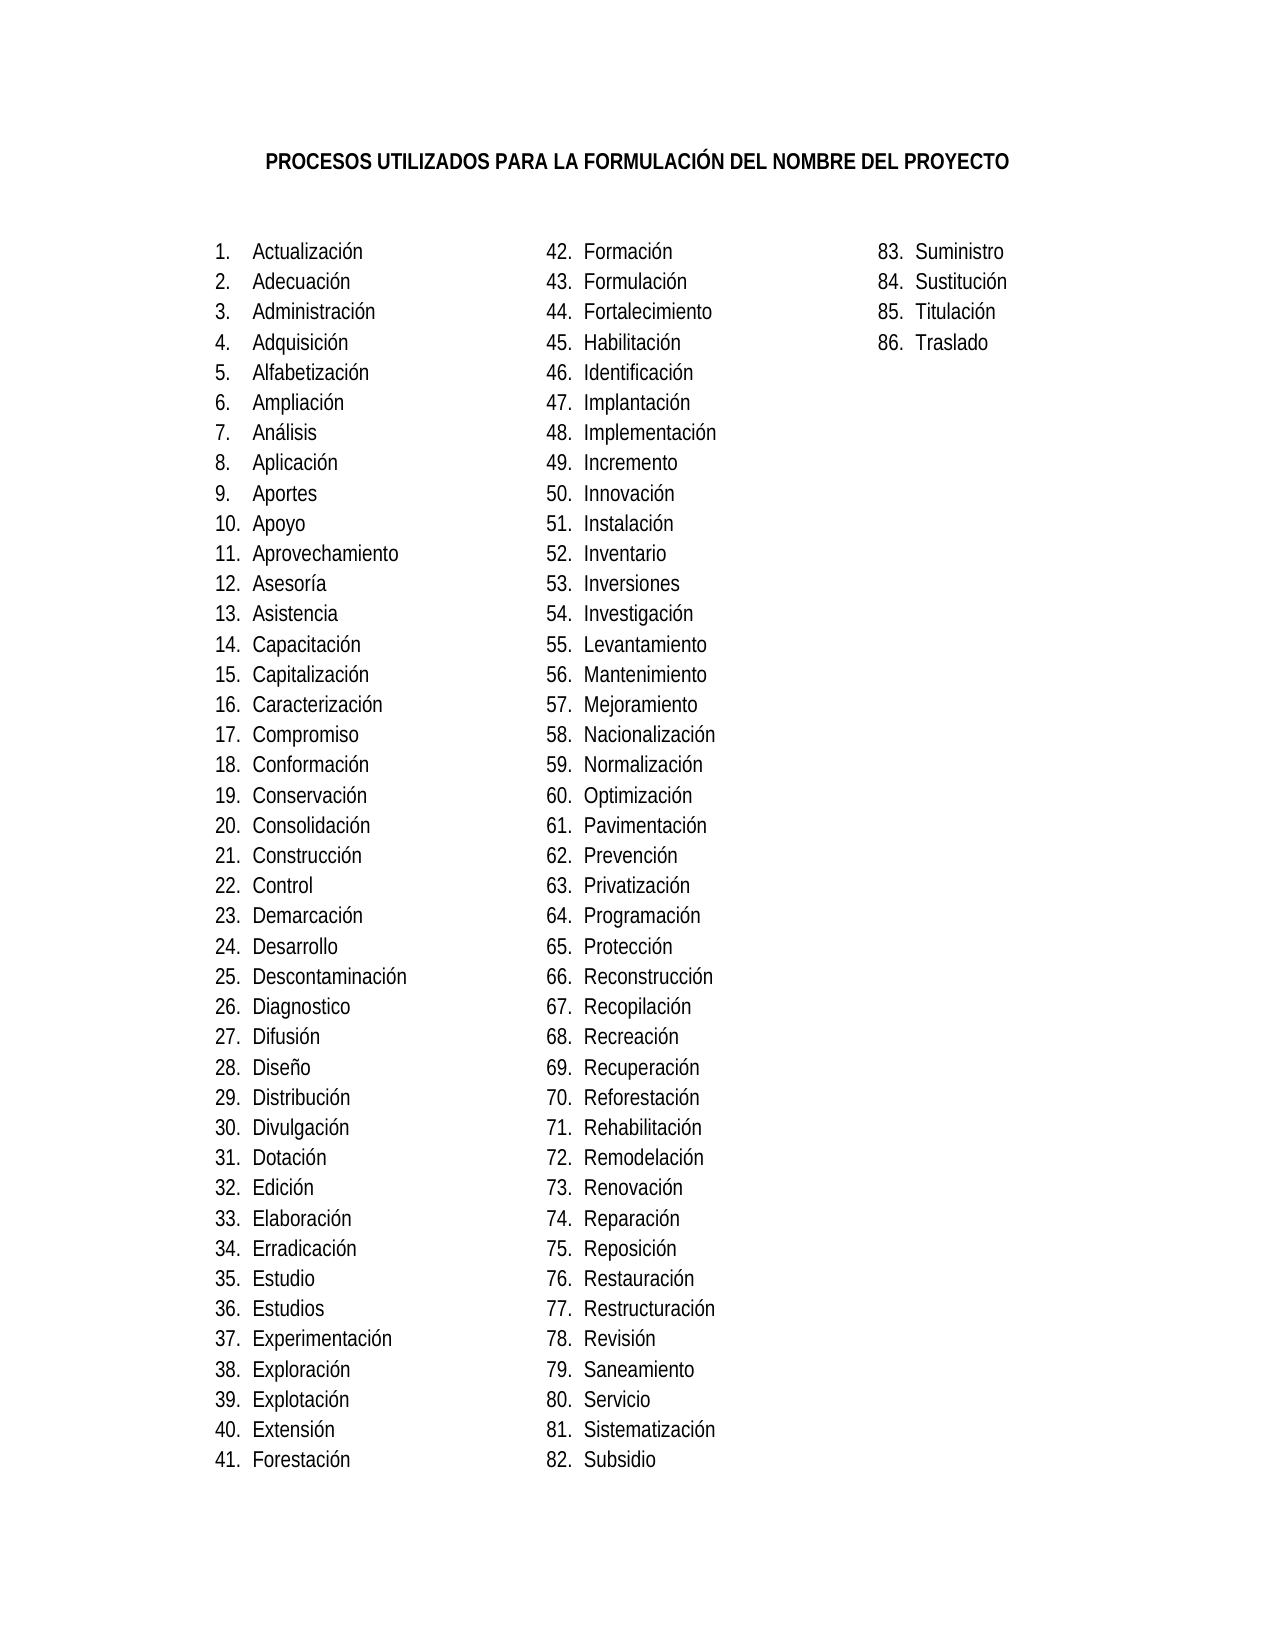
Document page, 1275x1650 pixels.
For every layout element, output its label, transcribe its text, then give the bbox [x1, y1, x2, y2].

list Ampliación [215, 389, 435, 415]
list Implantación [546, 389, 766, 415]
list Descontaminación [215, 963, 435, 989]
list Diagnostico [215, 993, 435, 1019]
list Exploración [215, 1356, 435, 1382]
list Diseño [215, 1053, 435, 1080]
list Explotación [215, 1386, 435, 1412]
list Control [215, 872, 435, 898]
list Administración [215, 298, 435, 324]
list Optimización [546, 782, 766, 808]
list Conservación [215, 782, 435, 808]
list Reposición [546, 1235, 766, 1261]
list Actualización [215, 238, 435, 264]
list Erradicación [215, 1235, 435, 1261]
list Formación [546, 238, 766, 264]
list Reforestación [546, 1084, 766, 1110]
list Rehabilitación [546, 1114, 766, 1140]
list Sustitución [878, 268, 1098, 294]
list Recuperación [546, 1053, 766, 1080]
list Aplicación [215, 449, 435, 476]
list Investigación [546, 600, 766, 627]
list Restauración [546, 1265, 766, 1291]
list Conformación [215, 751, 435, 778]
list Remodelación [546, 1144, 766, 1170]
list Normalización [546, 751, 766, 778]
list Restructuración [546, 1295, 766, 1321]
list Adecuación [215, 268, 435, 294]
list Análisis [215, 419, 435, 445]
list Saneamiento [546, 1356, 766, 1382]
list Servicio [546, 1386, 766, 1412]
list Aprovechamiento [215, 540, 435, 566]
list Renovación [546, 1174, 766, 1201]
list Asistencia [215, 600, 435, 627]
list Privatización [546, 872, 766, 898]
list Suministro [878, 238, 1098, 264]
list Inversiones [546, 570, 766, 596]
list Difusión [215, 1023, 435, 1049]
list Identificación [546, 359, 766, 385]
list Implementación [546, 419, 766, 445]
list Formulación [546, 268, 766, 294]
list Experimentación [215, 1325, 435, 1352]
list Inventario [546, 540, 766, 566]
list Recopilación [546, 993, 766, 1019]
list Distribución [215, 1084, 435, 1110]
list Titulación [878, 298, 1098, 324]
text PROCESOS UTILIZADOS PARA LA FORMULACIÓN DEL NOMBRE DEL PROYECTO [177, 148, 1098, 174]
list Incremento [546, 449, 766, 476]
list Subsidio [546, 1446, 766, 1472]
list Desarrollo [215, 933, 435, 959]
list Capacitación [215, 631, 435, 657]
list Aportes [215, 479, 435, 506]
list Sistematización [546, 1416, 766, 1442]
list Forestación [215, 1446, 435, 1472]
list Instalación [546, 510, 766, 536]
list Demarcación [215, 902, 435, 929]
list Levantamiento [546, 631, 766, 657]
list Elaboración [215, 1204, 435, 1231]
list Estudios [215, 1295, 435, 1321]
list Innovación [546, 479, 766, 506]
list Traslado [878, 328, 1098, 355]
list Reparación [546, 1204, 766, 1231]
list Mejoramiento [546, 691, 766, 717]
list Dotación [215, 1144, 435, 1170]
list Divulgación [215, 1114, 435, 1140]
list Estudio [215, 1265, 435, 1291]
list Prevención [546, 842, 766, 868]
list Mantenimiento [546, 661, 766, 687]
list Recreación [546, 1023, 766, 1049]
list Nacionalización [546, 721, 766, 747]
list Fortalecimiento [546, 298, 766, 324]
list Caracterización [215, 691, 435, 717]
list Revisión [546, 1325, 766, 1352]
list Adquisición [215, 328, 435, 355]
list Compromiso [215, 721, 435, 747]
list Pavimentación [546, 812, 766, 838]
list Reconstrucción [546, 963, 766, 989]
list Apoyo [215, 510, 435, 536]
list Programación [546, 902, 766, 929]
list Habilitación [546, 328, 766, 355]
list Edición [215, 1174, 435, 1201]
list Alfabetización [215, 359, 435, 385]
list Capitalización [215, 661, 435, 687]
list Protección [546, 933, 766, 959]
list Asesoría [215, 570, 435, 596]
list Consolidación [215, 812, 435, 838]
list Construcción [215, 842, 435, 868]
list Extensión [215, 1416, 435, 1442]
